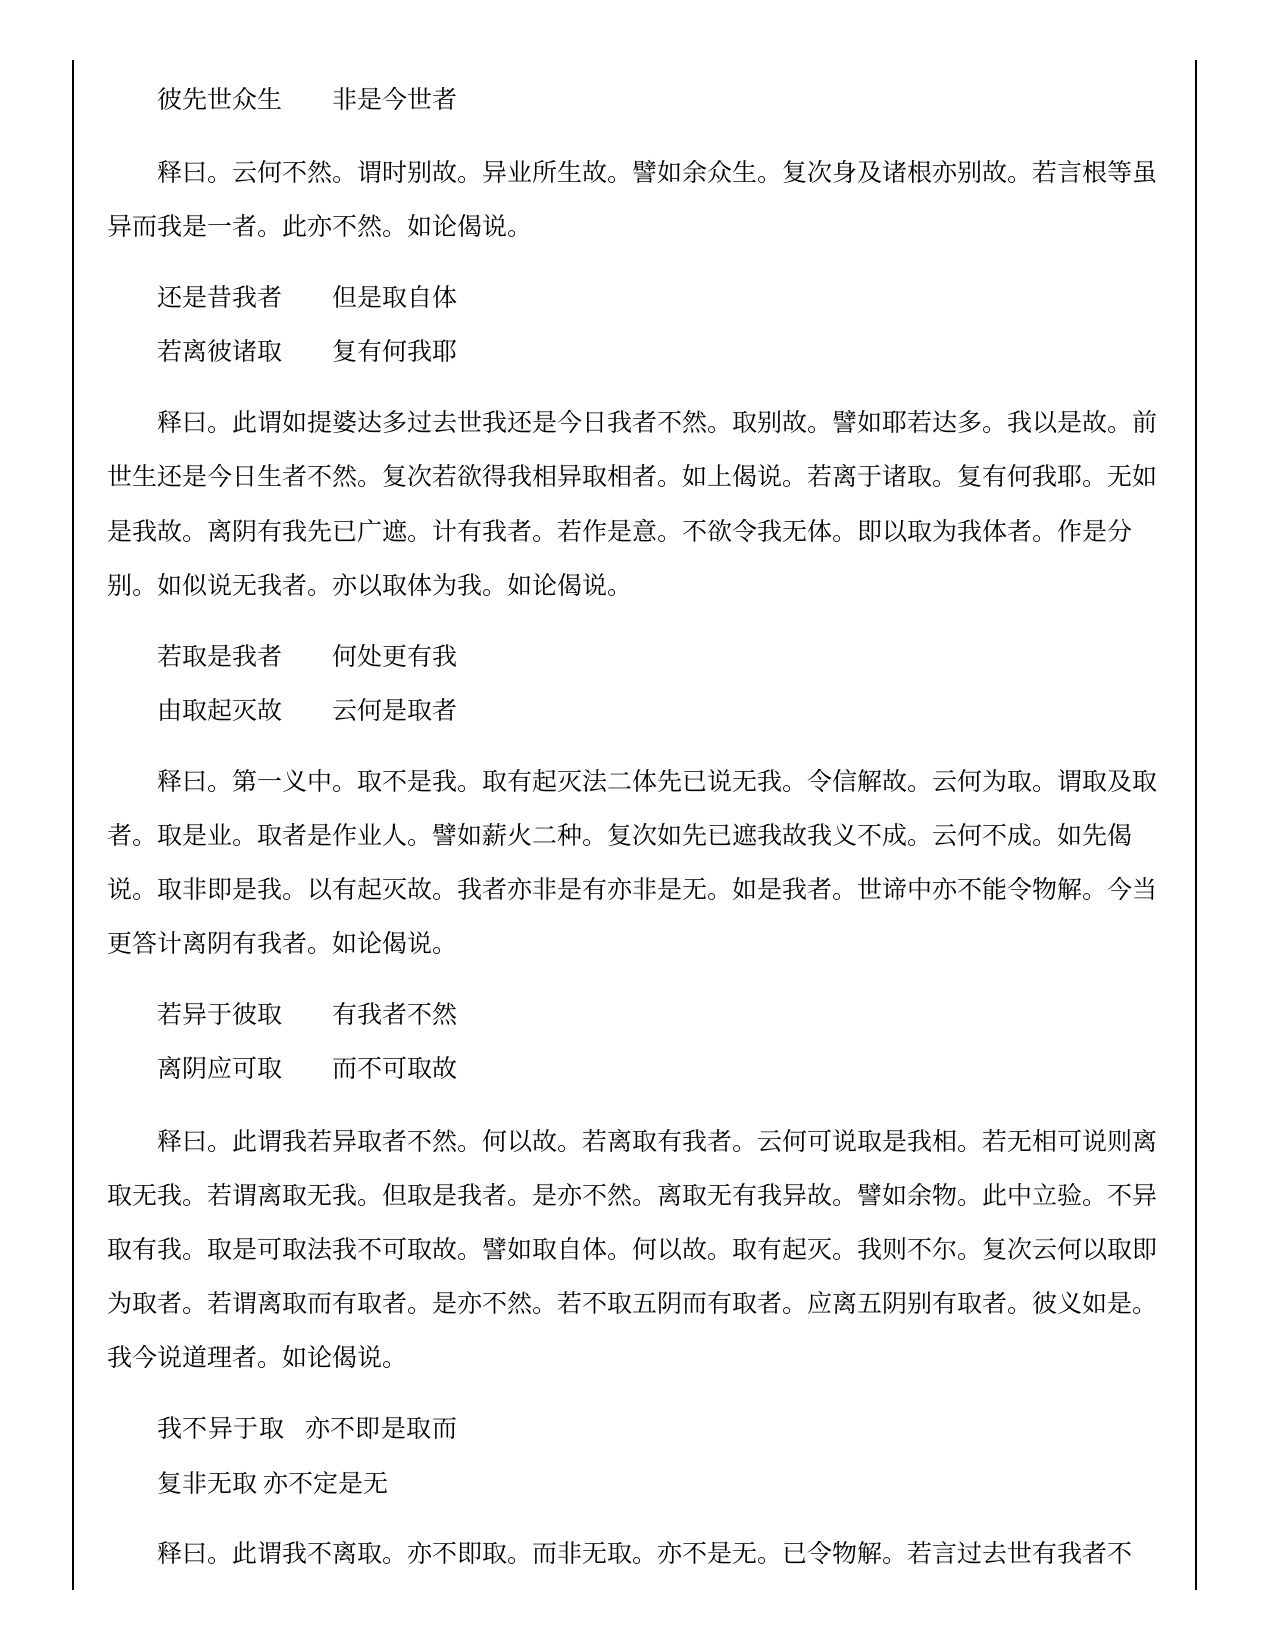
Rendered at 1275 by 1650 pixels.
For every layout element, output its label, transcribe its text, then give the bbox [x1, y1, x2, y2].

text 释曰。此谓如提婆达多过去世我还是今日我者不然。取别故。譬如耶若达多。我以是故。前世生还是今日生者不然。复次若欲得我相异取相者。如上偈说。若离于诸取。复有何我耶。无如是我故。离阴有我先已广遮。计有我者。若作是意。不欲令我无体。即以取为我体者。作是分 别。如似说无我者。亦以取体为我。如论偈说。 [107, 403, 1159, 601]
text 还是昔我者 但是取自体若离彼诸取 复有何我耶 [157, 278, 458, 368]
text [107, 1534, 1134, 1570]
text 释曰。第一义中。取不是我。取有起灭法二体先已说无我。令信解故。云何为取。谓取及取者。取是业。取者是作业人。譬如薪火二种。复次如先已遮我故我义不成。云何不成。如先偈 说。取非即是我。以有起灭故。我者亦非是有亦非是无。如是我者。世谛中亦不能令物解。今当更答计离阴有我者。如论偈说。 [107, 761, 1159, 960]
text 我不异于取 亦不即是取而复非无取 亦不定是无 [157, 1409, 458, 1499]
text 释曰。云何不然。谓时别故。异业所生故。譬如余众生。复次身及诸根亦别故。若言根等虽异而我是一者。此亦不然。如论偈说。 [107, 153, 1159, 243]
text 若取是我者 何处更有我由取起灭故 云何是取者 [157, 636, 458, 726]
text 若异于彼取 有我者不然离阴应可取 而不可取故 [157, 995, 458, 1085]
text 释曰。此谓我若异取者不然。何以故。若离取有我者。云何可说取是我相。若无相可说则离取无我。若谓离取无我。但取是我者。是亦不然。离取无有我异故。譬如余物。此中立验。不异取有我。取是可取法我不可取故。譬如取自体。何以故。取有起灭。我则不尔。复次云何以取即为取者。若谓离取而有取者。是亦不然。若不取五阴而有取者。应离五阴别有取者。彼义如是。我今说道理者。如论偈说。 [107, 1121, 1159, 1374]
text 彼先世众生 非是今世者 [157, 80, 1195, 116]
